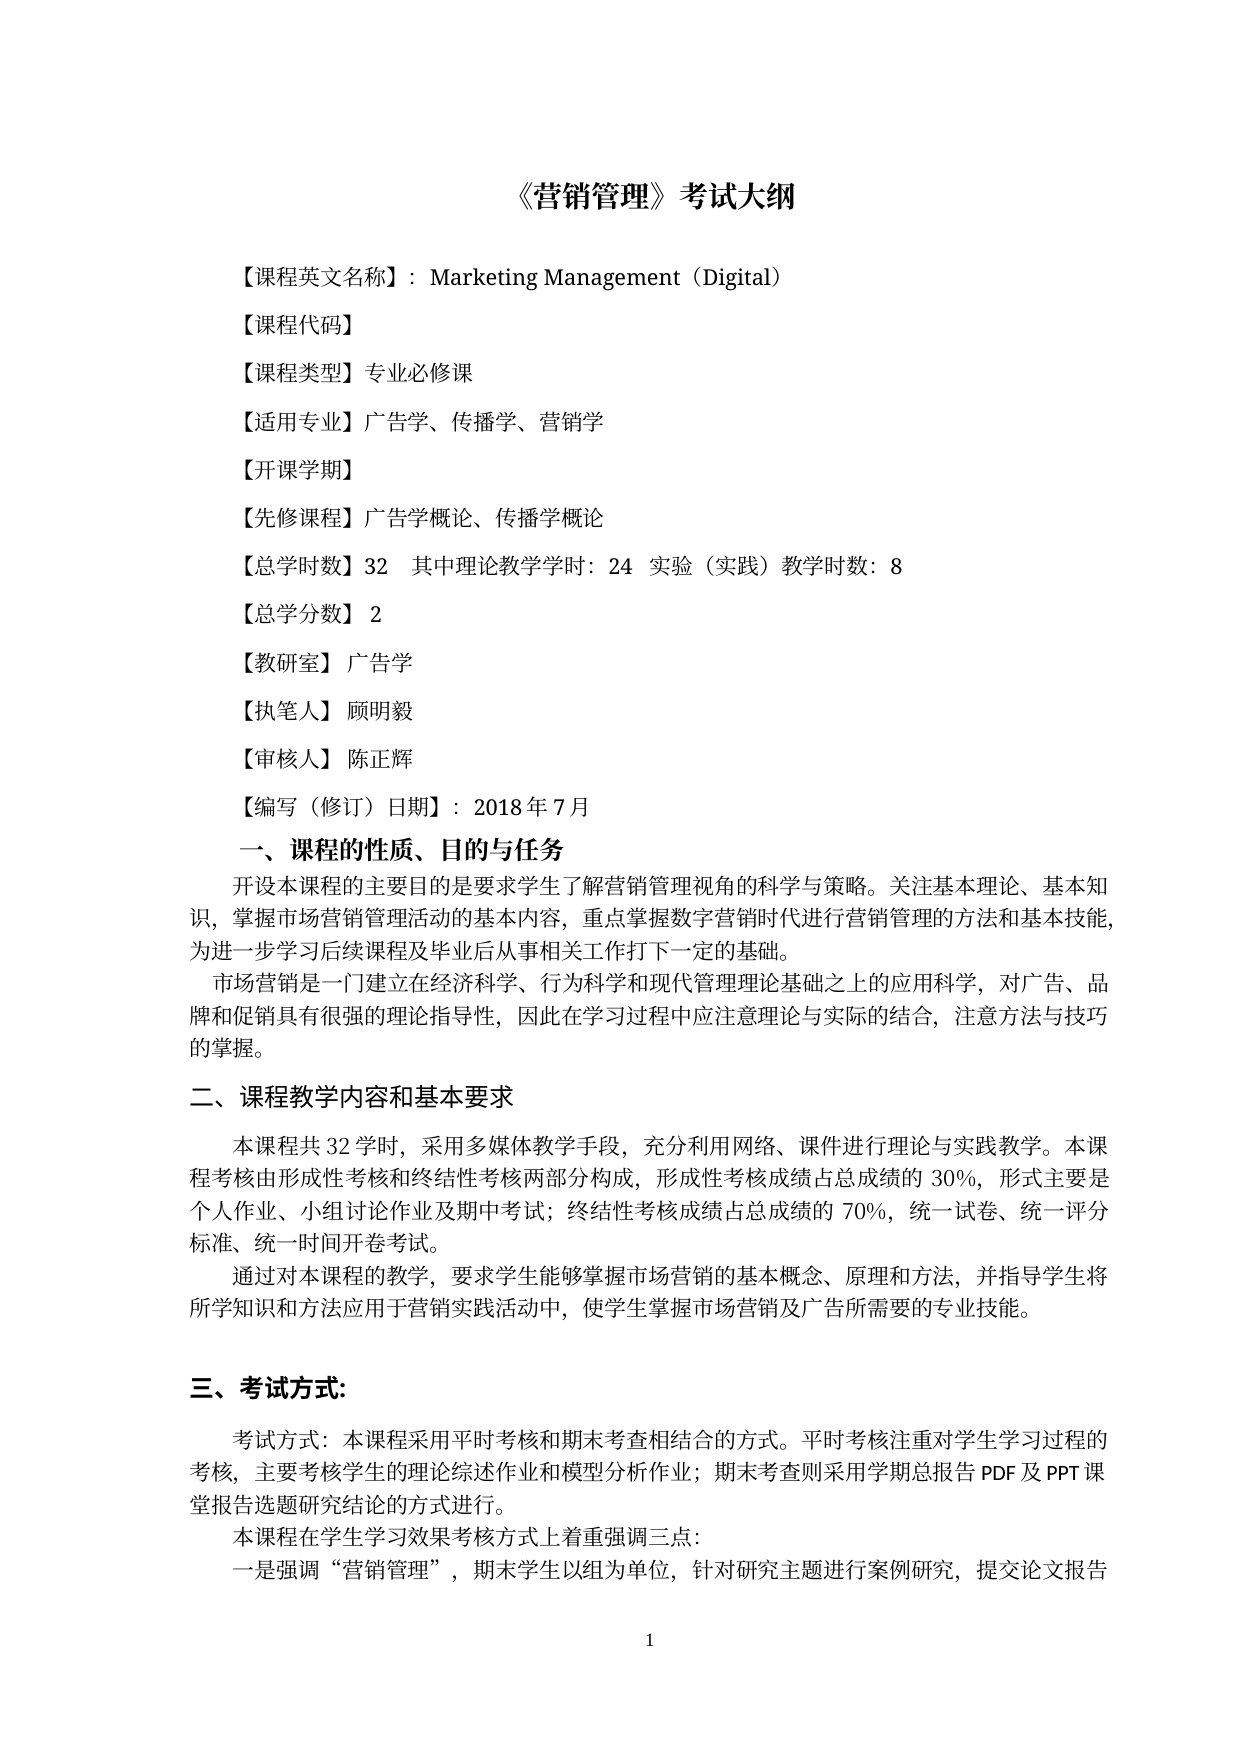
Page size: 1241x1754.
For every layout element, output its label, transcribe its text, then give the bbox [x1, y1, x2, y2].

text 通过对本课程的教学，要求学生能够掌握市场营销的基本概念、原理和方法，并指导学生将所学知识和方法应用于营销实践活动中，使学生掌握市场营销及广告所需要的专业技能。 [189, 1258, 1110, 1323]
text 【教研室】 广告学 [189, 645, 1110, 678]
text 三、考试方式: [189, 1368, 1110, 1404]
text 一是强调“营销管理”，期末学生以组为单位，针对研究主题进行案例研究，提交论文报告 [189, 1552, 1110, 1585]
text 【先修课程】广告学概论、传播学概论 [189, 501, 1110, 533]
text 开设本课程的主要目的是要求学生了解营销管理视角的科学与策略。关注基本理论、基本知识，掌握市场营销管理活动的基本内容，重点掌握数字营销时代进行营销管理的方法和基本技能，为进一步学习后续课程及毕业后从事相关工作打下一定的基础。 市场营销是一门建立在经济科学、行为科学和现代管理理论基础之上的应用科学，对广告、品牌和促销具有很强的理论指导性，因此在学习过程中应注意理论与实际的结合，注意方法与技巧的掌握。 [189, 868, 1110, 1063]
text 【总学时数】32 其中理论教学学时：24 实验（实践）教学时数：8 [189, 549, 1110, 581]
text 二、课程教学内容和基本要求 [189, 1063, 1110, 1128]
text 【编写（修订）日期】：2018年7月 [189, 790, 1110, 822]
text 【执笔人】 顾明毅 [189, 693, 1110, 726]
text 【总学分数】 2 [189, 597, 1110, 629]
text 【审核人】 陈正辉 [189, 742, 1110, 774]
text 【适用专业】广告学、传播学、营销学 [189, 404, 1110, 437]
text 【课程类型】专业必修课 [189, 356, 1110, 388]
text 考试方式：本课程采用平时考核和期末考查相结合的方式。平时考核注重对学生学习过程的考核，主要考核学生的理论综述作业和模型分析作业；期末考查则采用学期总报告PDF及PPT课堂报告选题研究结论的方式进行。 [189, 1422, 1110, 1520]
text 本课程在学生学习效果考核方式上着重强调三点： [189, 1520, 1110, 1552]
text 本课程共32学时，采用多媒体教学手段，充分利用网络、课件进行理论与实践教学。本课程考核由形成性考核和终结性考核两部分构成，形成性考核成绩占总成绩的30%，形式主要是个人作业、小组讨论作业及期中考试；终结性考核成绩占总成绩的70%，统一试卷、统一评分标准、统一时间开卷考试。 [189, 1128, 1110, 1258]
text 一、课程的性质、目的与任务 [189, 822, 1110, 868]
text 【课程英文名称】：Marketing Management（Digital） [189, 259, 1110, 292]
text 《营销管理》考试大纲 [189, 162, 1110, 227]
text 【开课学期】 [189, 452, 1110, 485]
text 【课程代码】 [189, 308, 1110, 340]
